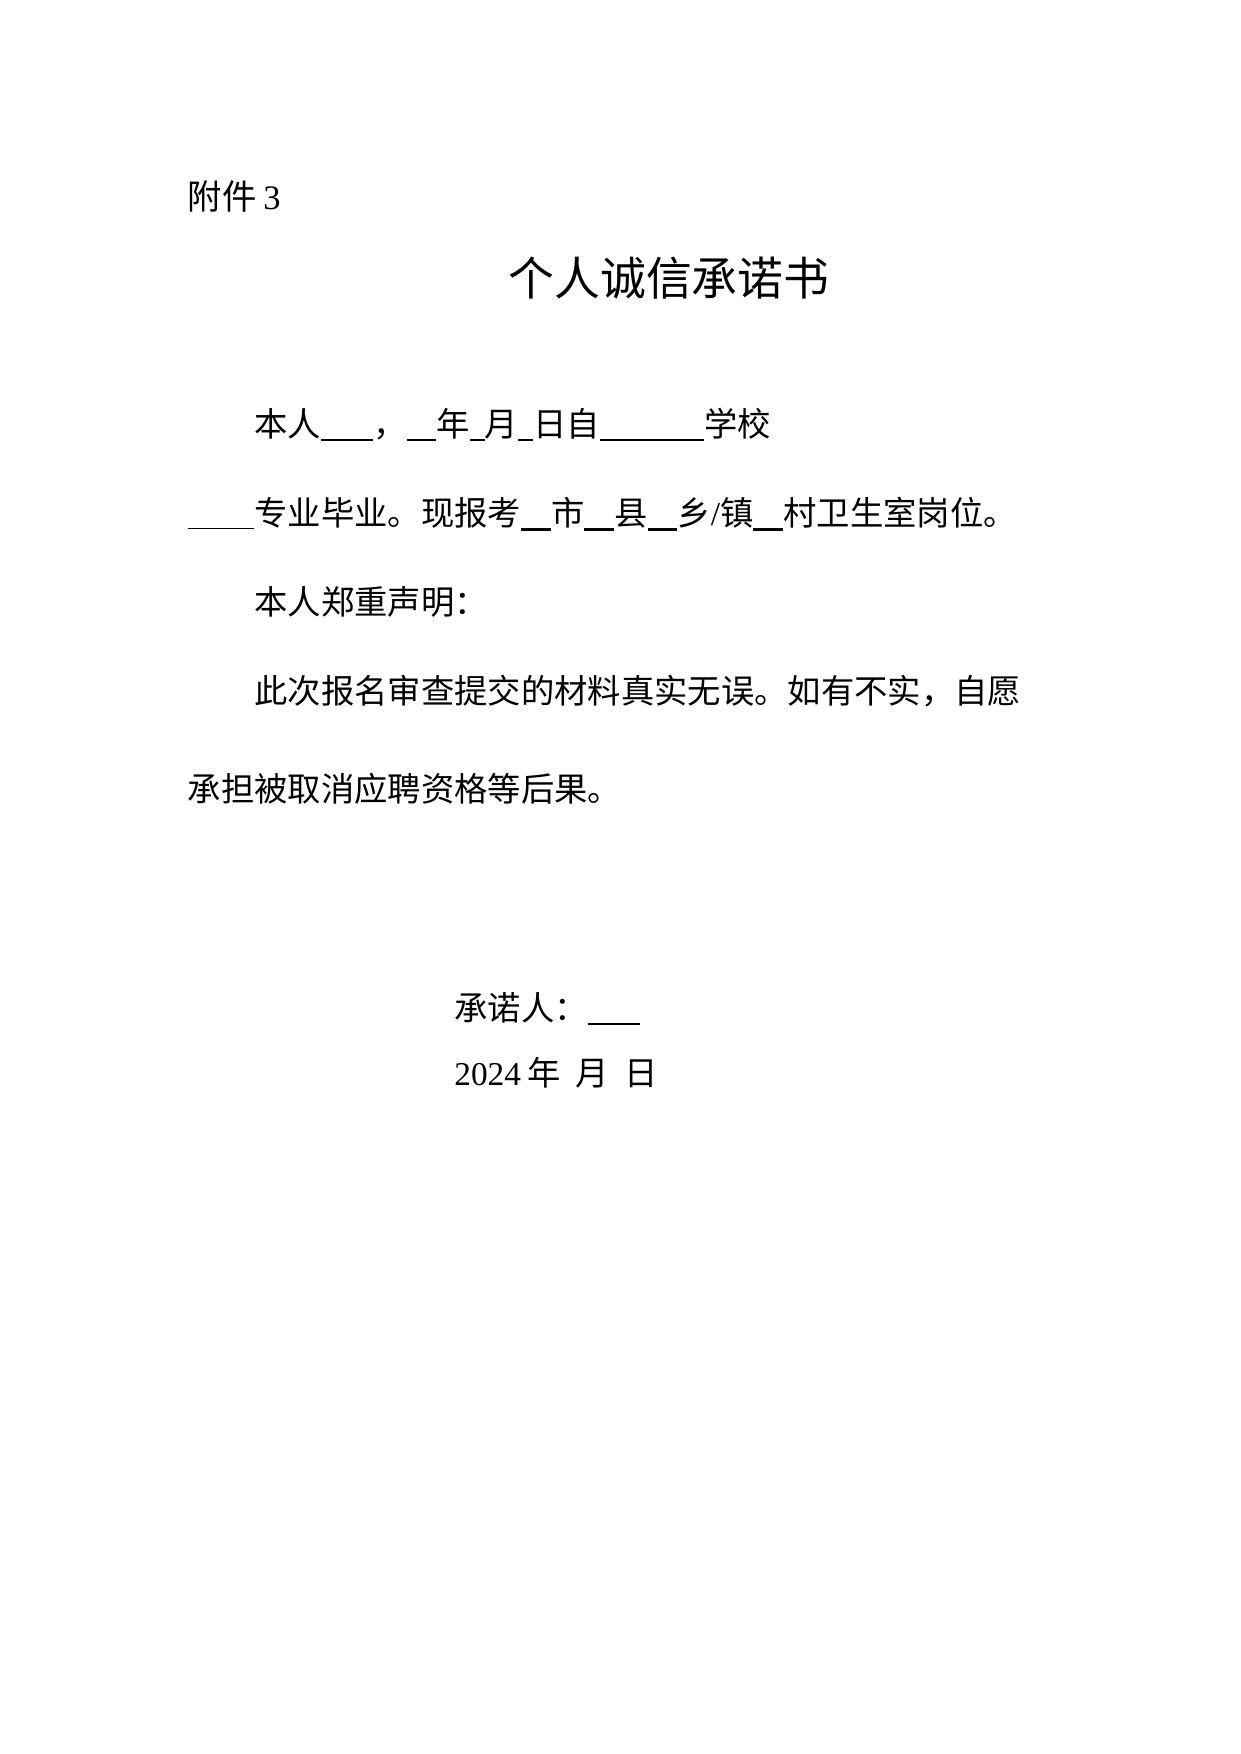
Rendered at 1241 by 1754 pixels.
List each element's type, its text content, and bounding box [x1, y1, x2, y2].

text 个人诚信承诺书 [187, 227, 1053, 324]
text 本人 ， 年 月 日自 学校 [187, 389, 1053, 454]
text 本人郑重声明： [187, 568, 1053, 633]
text 专业毕业。现报考 市 县 乡/镇 村卫生室岗位。 [187, 478, 1053, 543]
text 此次报名审查提交的材料真实无误。如有不实，自愿承担被取消应聘资格等后果。 [187, 657, 1053, 819]
text 附件3 [187, 162, 1053, 227]
text 承诺人： [187, 973, 1053, 1038]
text 2024年 月 日 [187, 1038, 1053, 1103]
